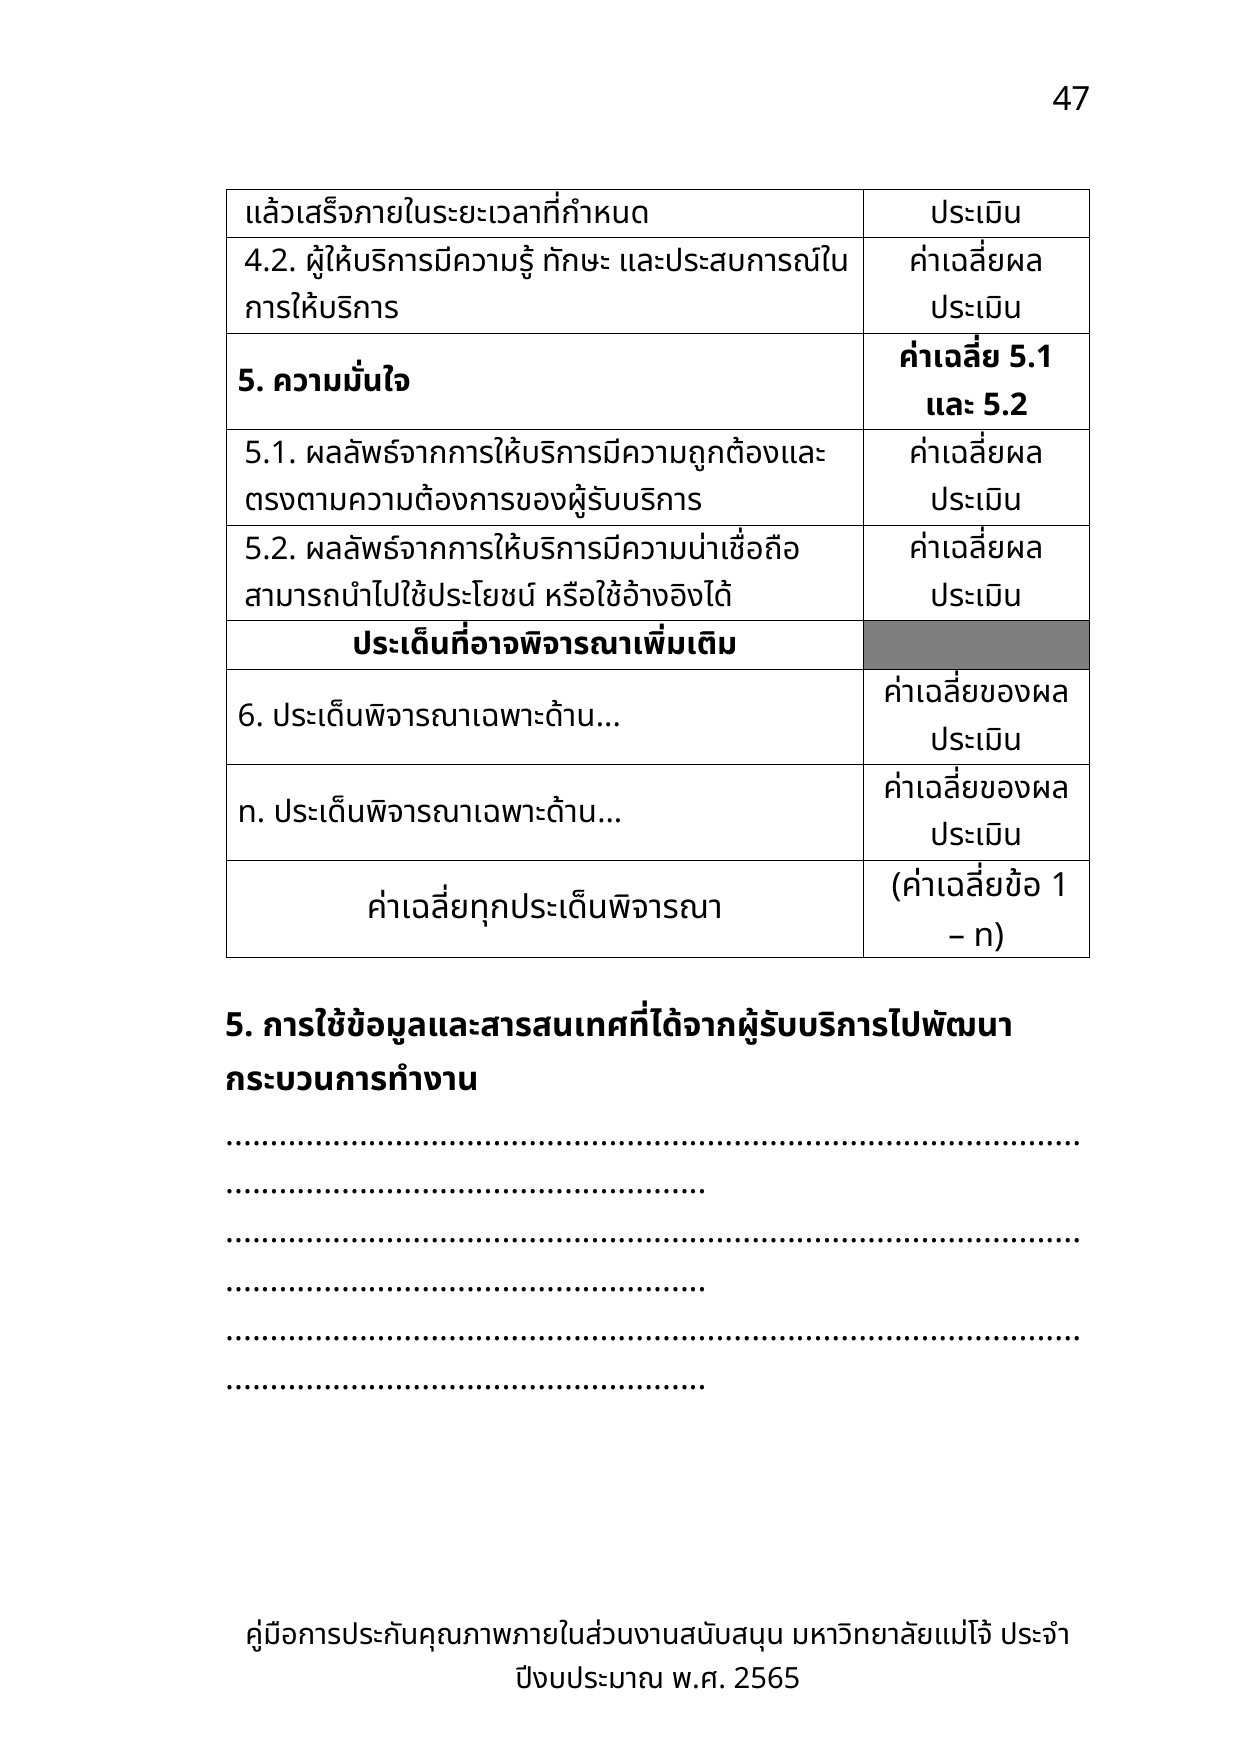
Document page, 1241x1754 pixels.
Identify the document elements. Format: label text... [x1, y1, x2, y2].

table_cell (ค่าเฉลี่ยข้อ 1 – n) [864, 861, 1089, 957]
table_cell ค่าเฉลี่ยผลประเมิน [864, 238, 1089, 333]
table_cell 4.2. ผู้ให้บริการมีความรู้ ทักษะ และประสบการณ์ในการให้บริการ [227, 238, 863, 333]
table_cell 5.2. ผลลัพธ์จากการให้บริการมีความน่าเชื่อถือ สามารถนำไปใช้ประโยชน์ หรือใช้อ้างอิงได้ [227, 526, 863, 620]
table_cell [227, 190, 863, 237]
table_cell [864, 621, 1089, 669]
table_cell 6. ประเด็นพิจารณาเฉพาะด้าน... [227, 670, 863, 764]
table_cell ค่าเฉลี่ยของผลประเมิน [864, 670, 1089, 764]
table_cell 5.1. ผลลัพธ์จากการให้บริการมีความถูกต้องและตรงตามความต้องการของผู้รับบริการ [227, 430, 863, 525]
table_cell ค่าเฉลี่ย 5.1 และ 5.2 [864, 334, 1089, 429]
table_cell ค่าเฉลี่ยผลประเมิน [864, 190, 1089, 237]
table_cell ค่าเฉลี่ยทุกประเด็นพิจารณา [227, 861, 863, 957]
table_cell 5. ความมั่นใจ [227, 334, 863, 429]
table_cell ค่าเฉลี่ยของผลประเมิน [864, 765, 1089, 859]
text ...................................................................................................................................................... [225, 1207, 1090, 1302]
text ...................................................................................................................................................... [225, 1305, 1090, 1399]
table_cell ค่าเฉลี่ยผลประเมิน [864, 526, 1089, 620]
text ...................................................................................................................................................... [225, 1109, 1090, 1204]
table_cell ประเด็นที่อาจพิจารณาเพิ่มเติม [227, 621, 863, 669]
table_cell ค่าเฉลี่ยผลประเมิน [864, 430, 1089, 525]
text 5. การใช้ข้อมูลและสารสนเทศที่ได้จากผู้รับบริการไปพัฒนากระบวนการทำงาน [225, 1000, 1090, 1105]
table_cell n. ประเด็นพิจารณาเฉพาะด้าน... [227, 765, 863, 859]
